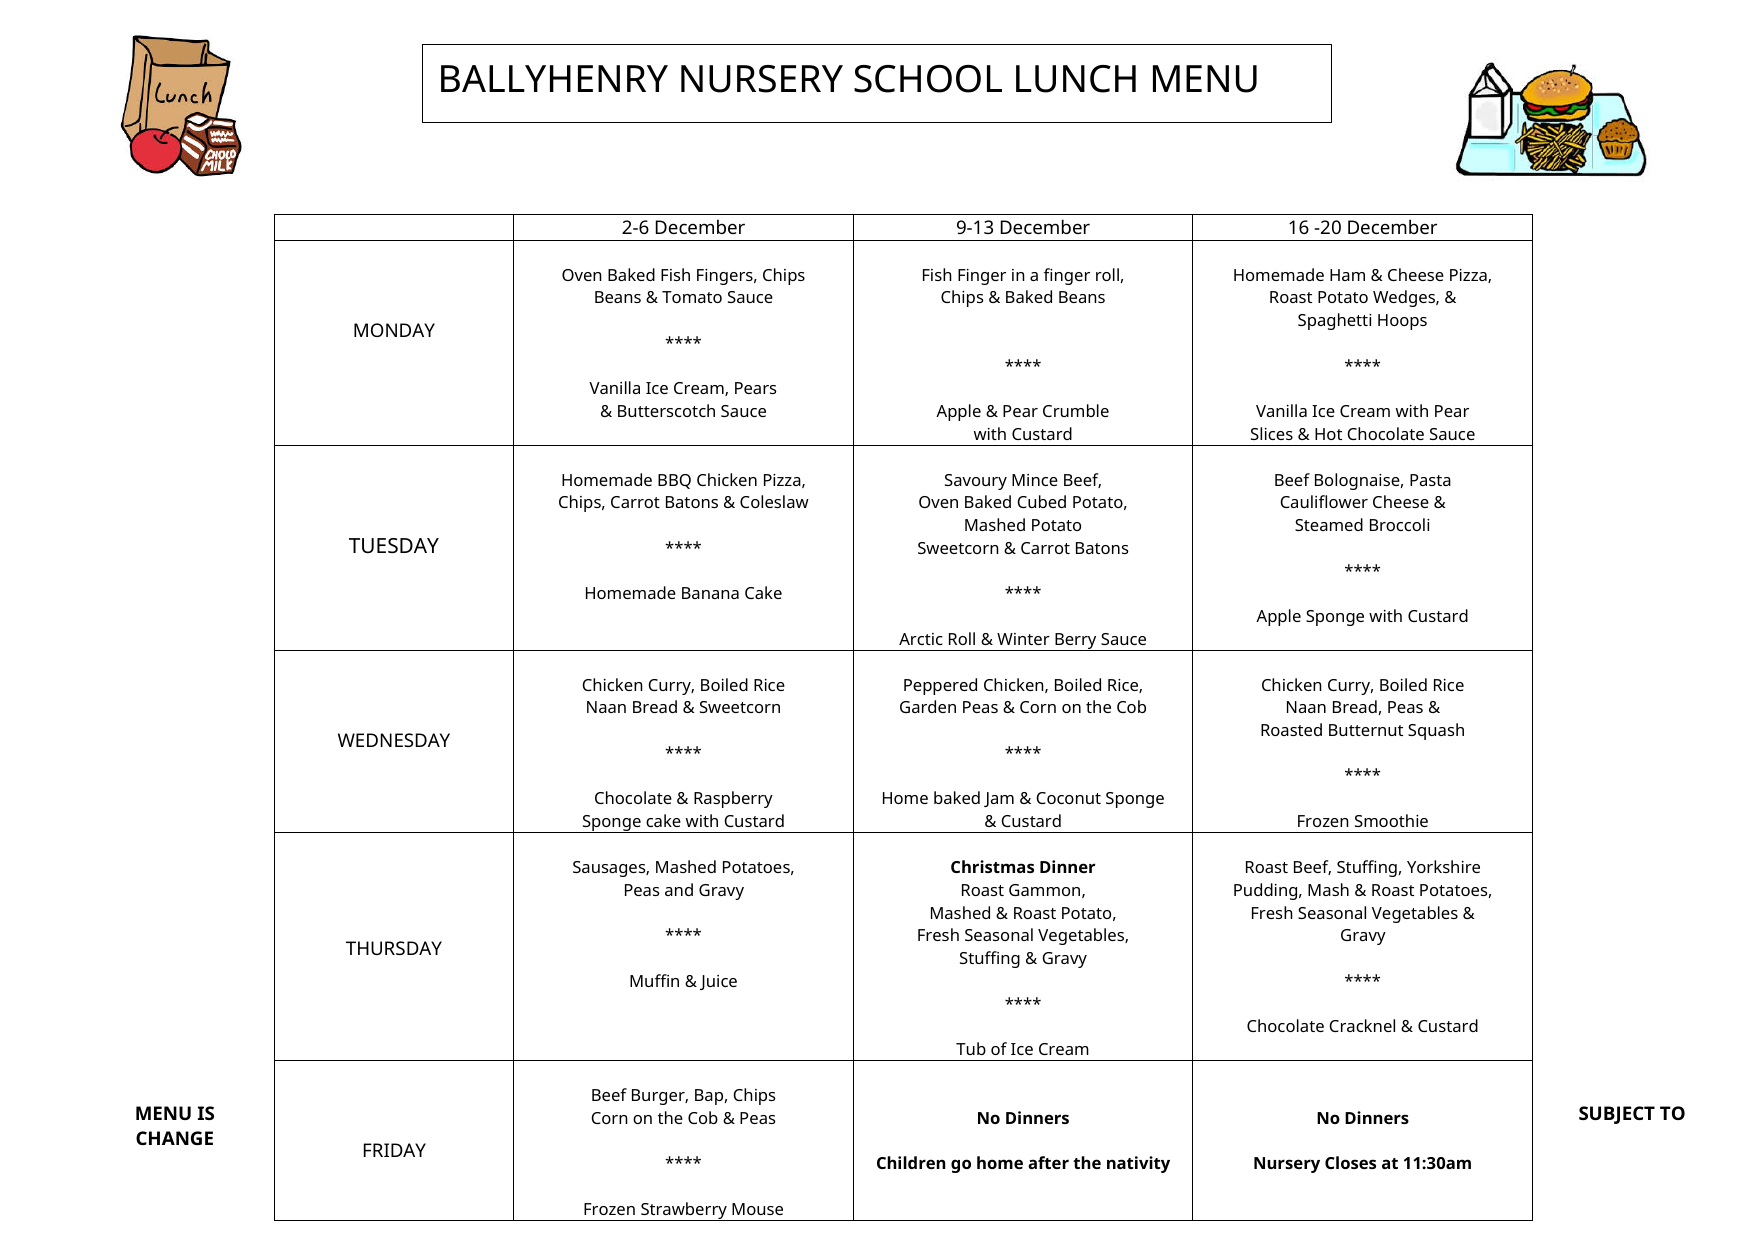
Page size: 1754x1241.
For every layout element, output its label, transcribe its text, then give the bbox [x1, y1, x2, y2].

table_cell Savoury Mince Beef, Oven Baked Cubed Potato, Mashed Potato Sweetcorn & Carrot Batons **** Arctic Roll & Winter Berry Sauce [854, 446, 1192, 650]
text MENU IS SUBJECT TO CHANGE [94, 1100, 274, 1151]
table_cell Roast Beef, Stuffing, Yorkshire Pudding, Mash & Roast Potatoes, Fresh Seasonal Vegetables & Gravy **** Chocolate Cracknel & Custard [1193, 833, 1532, 1060]
table_cell TUESDAY [275, 446, 513, 650]
table_header [275, 215, 513, 240]
table_cell Homemade Ham & Cheese Pizza, Roast Potato Wedges, & Spaghetti Hoops **** Vanilla Ice Cream with Pear Slices & Hot Chocolate Sauce [1193, 241, 1532, 445]
table_cell Beef Burger, Bap, Chips Corn on the Cob & Peas **** Frozen Strawberry Mouse [514, 1061, 853, 1220]
table_cell Christmas Dinner Roast Gammon, Mashed & Roast Potato, Fresh Seasonal Vegetables, Stuffing & Gravy **** Tub of Ice Cream [854, 833, 1192, 1060]
picture [1443, 56, 1651, 182]
table_cell THURSDAY [275, 833, 513, 1060]
table_cell Peppered Chicken, Boiled Rice, Garden Peas & Corn on the Cob **** Home baked Jam & Coconut Sponge & Custard [854, 651, 1192, 832]
table_cell WEDNESDAY [275, 651, 513, 832]
table_header 2-6 December [514, 215, 853, 240]
table_cell Chicken Curry, Boiled Rice Naan Bread, Peas & Roasted Butternut Squash **** Frozen Smoothie [1193, 651, 1532, 832]
table_cell No Dinners Nursery Closes at 11:30am [1193, 1061, 1532, 1220]
table_cell No Dinners Children go home after the nativity [854, 1061, 1192, 1220]
table_cell Chicken Curry, Boiled Rice Naan Bread & Sweetcorn **** Chocolate & Raspberry Sponge cake with Custard [514, 651, 853, 832]
table_cell Oven Baked Fish Fingers, Chips Beans & Tomato Sauce **** Vanilla Ice Cream, Pears & Butterscotch Sauce [514, 241, 853, 445]
table_cell Fish Finger in a finger roll, Chips & Baked Beans **** Apple & Pear Crumble with Custard [854, 241, 1192, 445]
picture [103, 29, 256, 182]
table_cell Homemade BBQ Chicken Pizza, Chips, Carrot Batons & Coleslaw **** Homemade Banana Cake [514, 446, 853, 650]
table_cell Sausages, Mashed Potatoes, Peas and Gravy **** Muffin & Juice [514, 833, 853, 1060]
text MENU IS SUBJECT TO CHANGE [1533, 1100, 1713, 1151]
table_cell Beef Bolognaise, Pasta Cauliflower Cheese & Steamed Broccoli **** Apple Sponge with Custard [1193, 446, 1532, 650]
table_header 9-13 December [854, 215, 1192, 240]
table_cell FRIDAY [275, 1061, 513, 1220]
table_header 16 -20 December [1193, 215, 1532, 240]
table_cell MONDAY [275, 241, 513, 445]
